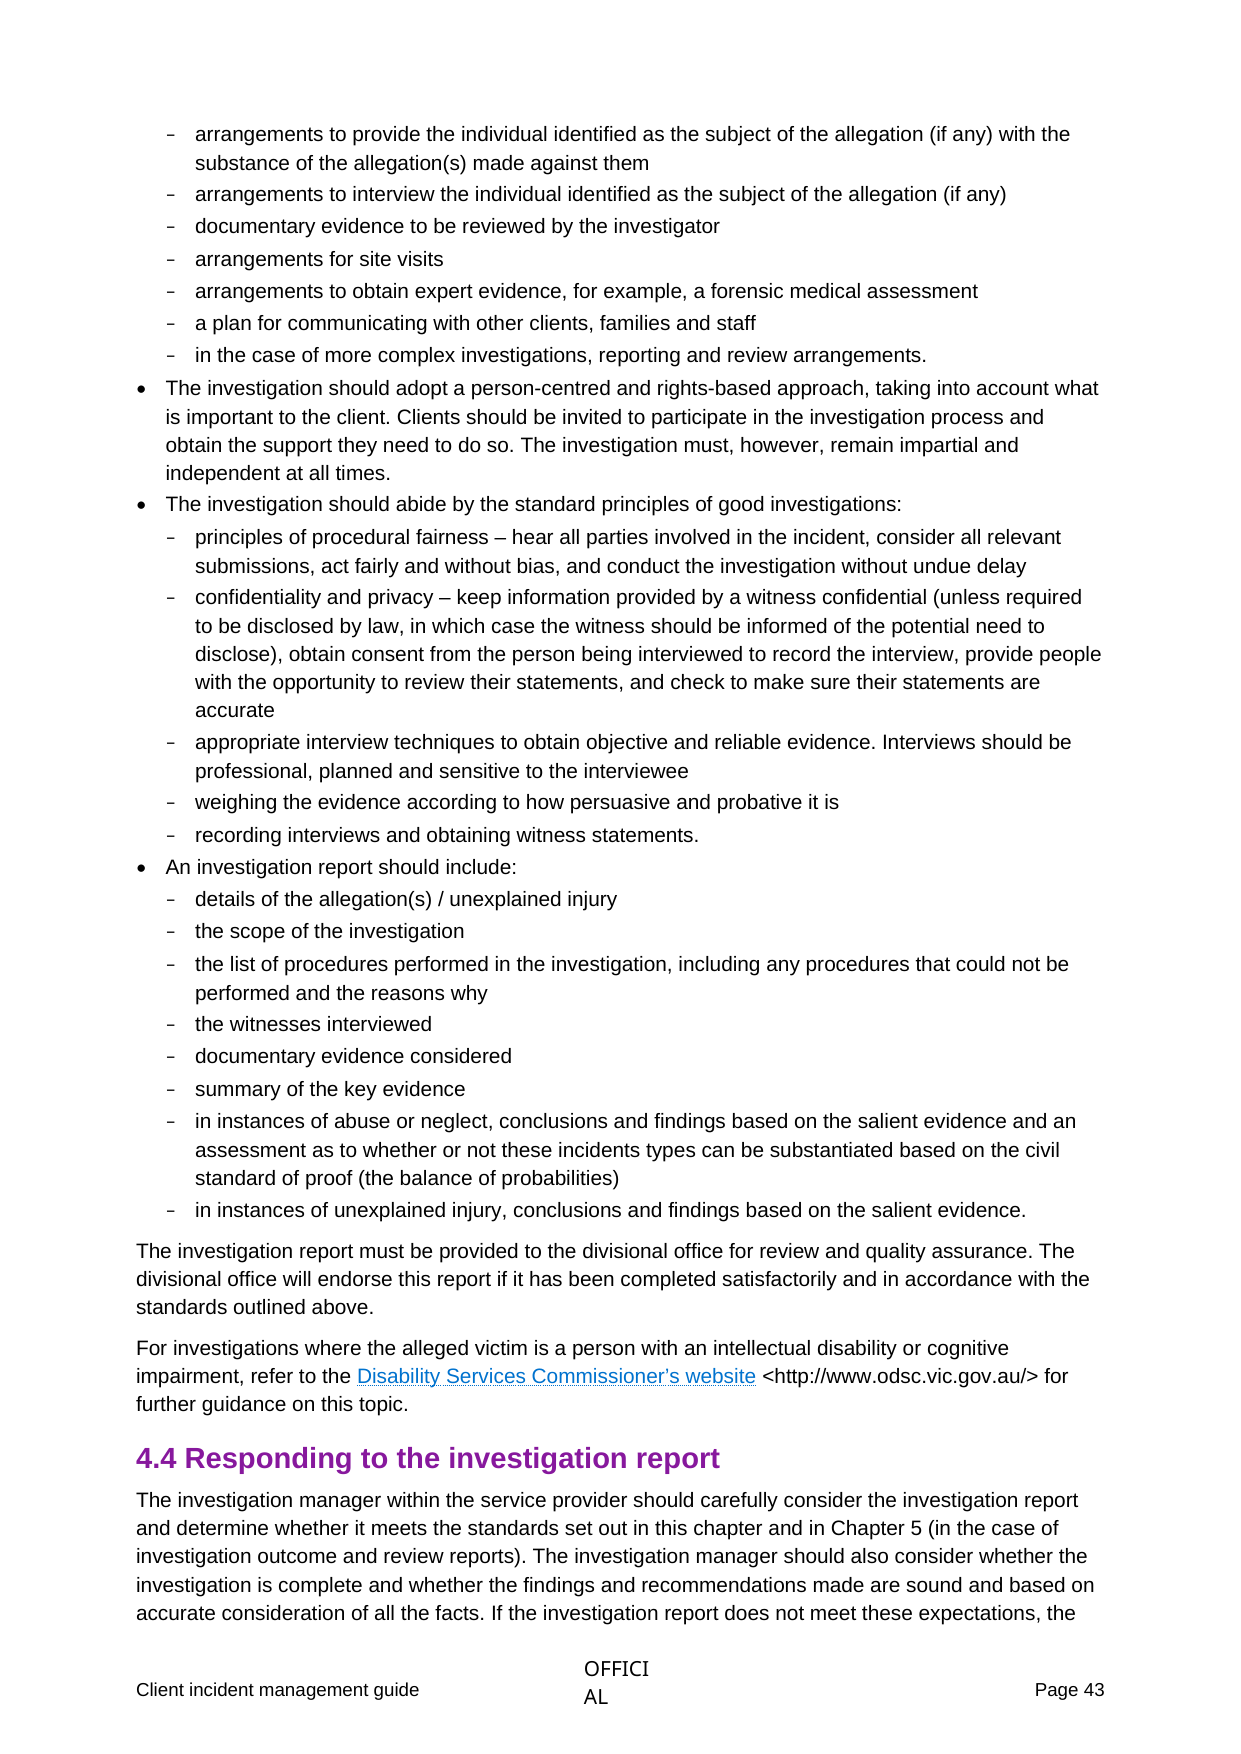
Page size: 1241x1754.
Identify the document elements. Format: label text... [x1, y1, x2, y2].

text confidentiality and privacy – keep information provided by a witness confidential (unless required to be disclosed by law, in which case the witness should be informed of the potential need to disclose), obtain consent from the person being interviewed to record the interview, provide people with the opportunity to review their statements, and check to make sure their statements are accurate [165, 582, 1104, 722]
text the witnesses interviewed [165, 1009, 1104, 1037]
text in instances of unexplained injury, conclusions and findings based on the salient evidence. [165, 1194, 1104, 1222]
text arrangements to provide the individual identified as the subject of the allegation (if any) with the substance of the allegation(s) made against them [165, 118, 1104, 174]
text arrangements for site visits [165, 243, 1104, 271]
text the list of procedures performed in the investigation, including any procedures that could not be performed and the reasons why [165, 948, 1104, 1004]
text principles of procedural fairness – hear all parties involved in the incident, consider all relevant submissions, act fairly and without bias, and conduct the investigation without undue delay [165, 521, 1104, 577]
text weighing the evidence according to how persuasive and probative it is [165, 787, 1104, 815]
text recording interviews and obtaining witness statements. [165, 819, 1104, 847]
text summary of the key evidence [165, 1073, 1104, 1101]
text in the case of more complex investigations, reporting and review arrangements. [165, 340, 1104, 368]
text in instances of abuse or neglect, conclusions and findings based on the salient evidence and an assessment as to whether or not these incidents types can be substantiated based on the civil standard of proof (the balance of probabilities) [165, 1106, 1104, 1190]
text For investigations where the alleged victim is a person with an intellectual disability or cognitive impairment, refer to the Disability Services Commissioner’s website <http://www.odsc.vic.gov.au/> for further guidance on this topic. [136, 1332, 1104, 1416]
text appropriate interview techniques to obtain objective and reliable evidence. Interviews should be professional, planned and sensitive to the interviewee [165, 726, 1104, 783]
text The investigation should abide by the standard principles of good investigations: [136, 489, 1104, 517]
text details of the allegation(s) / unexplained injury [165, 884, 1104, 912]
text documentary evidence to be reviewed by the investigator [165, 211, 1104, 239]
text a plan for communicating with other clients, families and staff [165, 308, 1104, 336]
text arrangements to obtain expert evidence, for example, a forensic medical assessment [165, 275, 1104, 303]
text the scope of the investigation [165, 916, 1104, 944]
text The investigation report must be provided to the divisional office for review and quality assurance. The divisional office will endorse this report if it has been completed satisfactorily and in accordance with the standards outlined above. [136, 1235, 1104, 1319]
text The investigation should adopt a person-centred and rights-based approach, taking into account what is important to the client. Clients should be invited to participate in the investigation process and obtain the support they need to do so. The investigation must, however, remain impartial and independent at all times. [136, 372, 1104, 485]
subtitle 4.4 Responding to the investigation report [136, 1441, 1104, 1474]
text arrangements to interview the individual identified as the subject of the allegation (if any) [165, 178, 1104, 207]
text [136, 1484, 1104, 1624]
text documentary evidence considered [165, 1041, 1104, 1069]
text An investigation report should include: [136, 851, 1104, 879]
